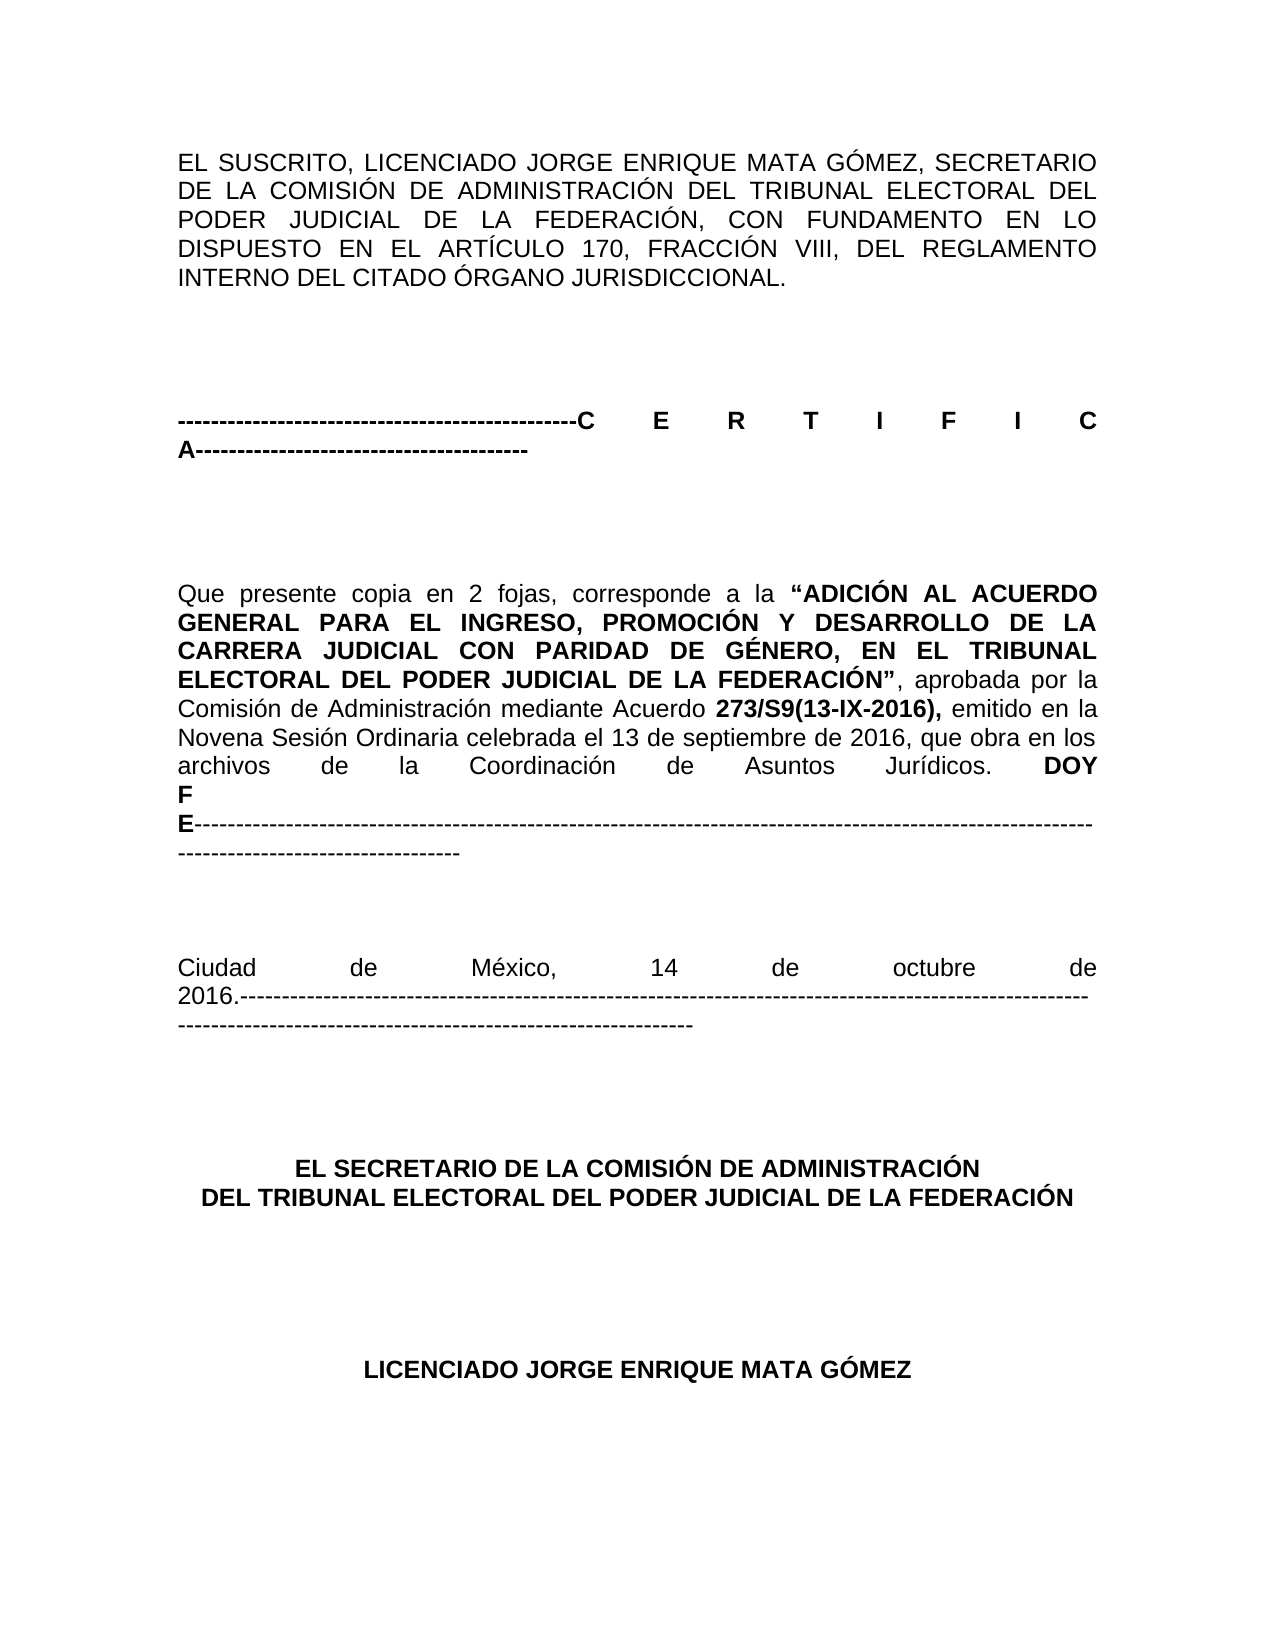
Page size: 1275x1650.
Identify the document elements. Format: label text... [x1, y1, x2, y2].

text ------------------------------------------------C E R T I F I C A---------------------------------------- [177, 406, 1098, 464]
text LICENCIADO JORGE ENRIQUE MATA GÓMEZ [177, 1355, 1098, 1384]
text EL SUSCRITO, LICENCIADO JORGE ENRIQUE MATA GÓMEZ, SECRETARIO DE LA COMISIÓN DE ADMINISTRACIÓN DEL TRIBUNAL ELECTORAL DEL PODER JUDICIAL DE LA FEDERACIÓN, CON FUNDAMENTO EN LO DISPUESTO EN EL ARTÍCULO 170, FRACCIÓN VIII, DEL REGLAMENTO INTERNO DEL CITADO ÓRGANO JURISDICCIONAL. [177, 148, 1098, 291]
text EL SECRETARIO DE LA COMISIÓN DE ADMINISTRACIÓN [177, 1154, 1098, 1183]
text Ciudad de México, 14 de octubre de 2016.-------------------------------------------------------------------------------------------------------------------------------------------------------------------- [177, 953, 1098, 1039]
text Que presente copia en 2 fojas, corresponde a la “ADICIÓN AL ACUERDO GENERAL PARA EL INGRESO, PROMOCIÓN Y DESARROLLO DE LA CARRERA JUDICIAL CON PARIDAD DE GÉNERO, EN EL TRIBUNAL ELECTORAL DEL PODER JUDICIAL DE LA FEDERACIÓN”, aprobada por la Comisión de Administración mediante Acuerdo 273/S9(13-IX-2016), emitido en la Novena Sesión Ordinaria celebrada el 13 de septiembre de 2016, que obra en los archivos de la Coordinación de Asuntos Jurídicos. DOY FE---------------------------------------------------------------------------------------------------------------------------------------------- [177, 579, 1098, 866]
text DEL TRIBUNAL ELECTORAL DEL PODER JUDICIAL DE LA FEDERACIÓN [177, 1183, 1098, 1211]
